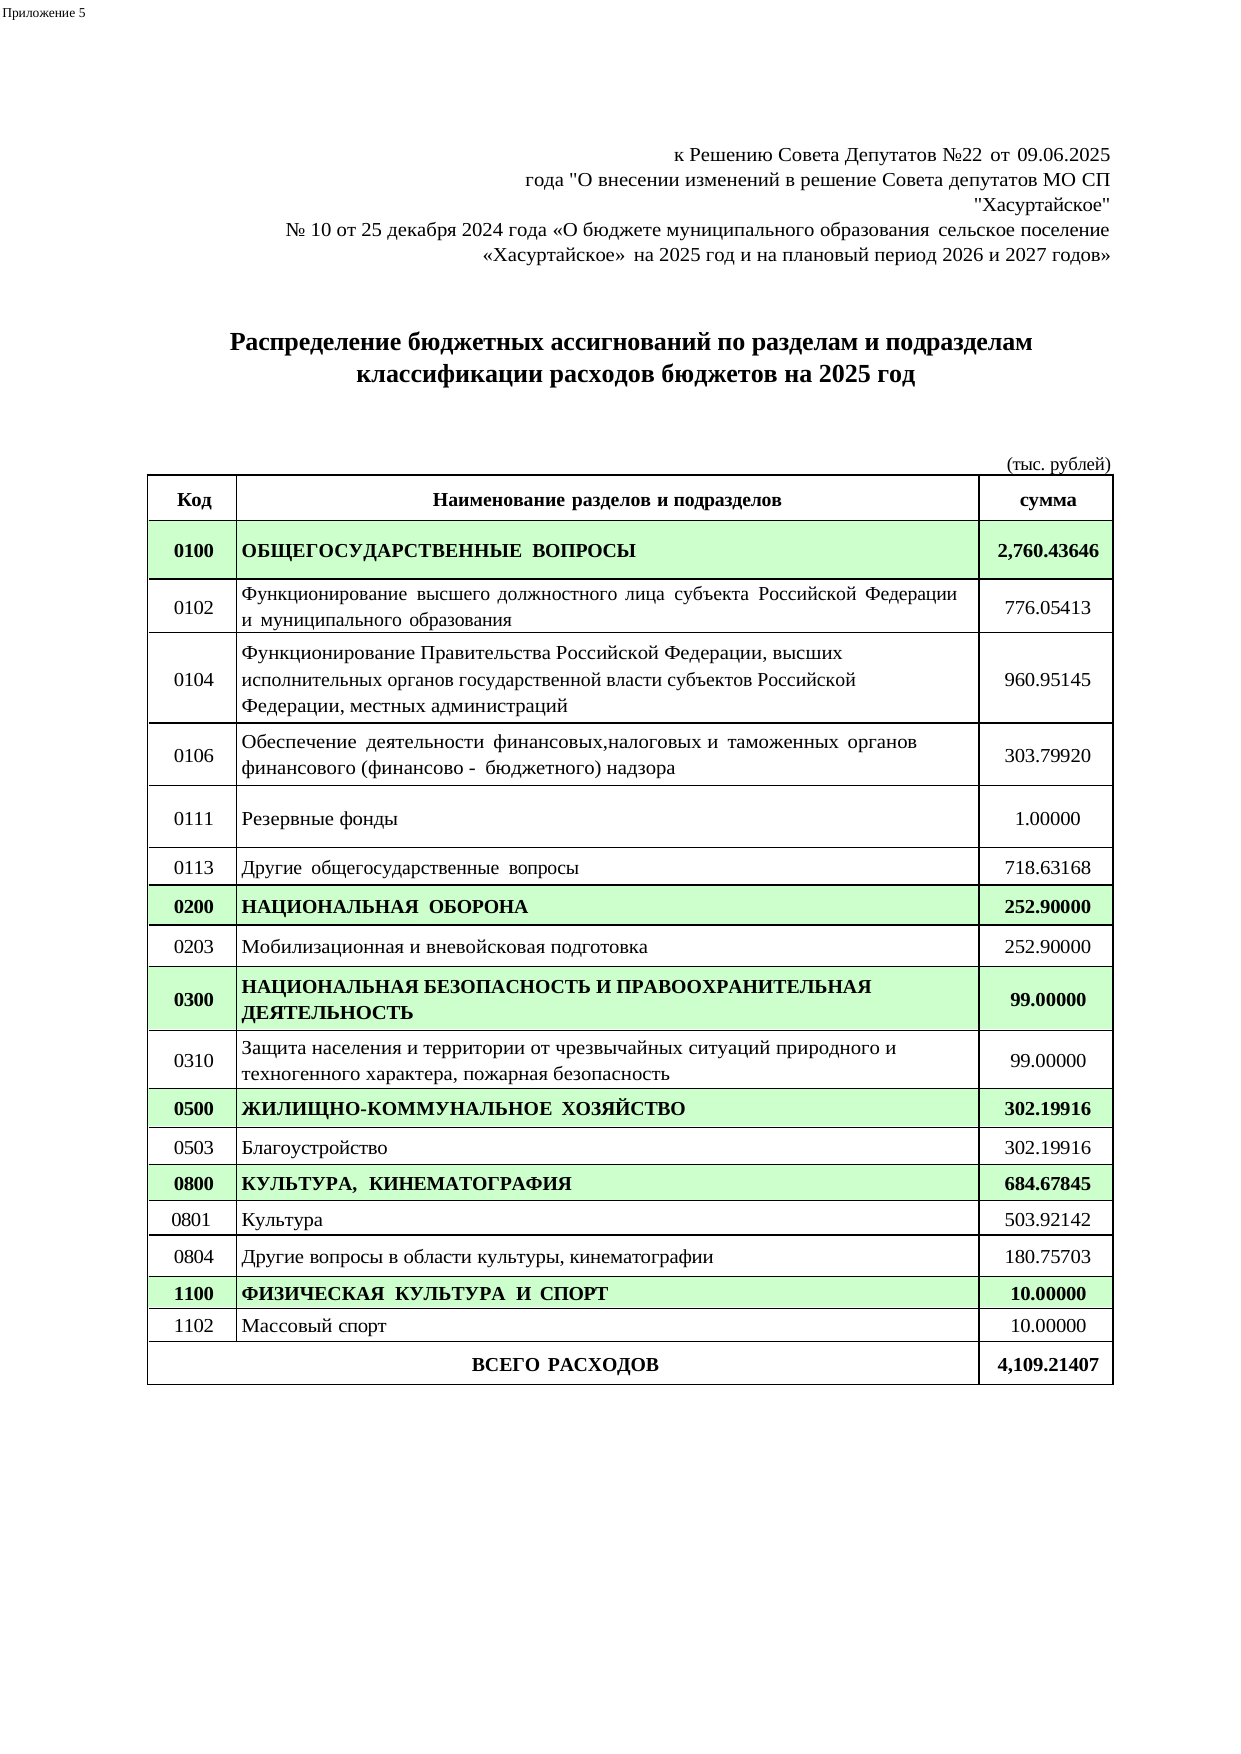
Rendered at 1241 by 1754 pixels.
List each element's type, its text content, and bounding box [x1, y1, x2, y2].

table_cell 252.90000 [980, 926, 1112, 966]
table_cell ОБЩЕГОСУДАРСТВЕННЫЕ ВОПРОСЫ [237, 521, 978, 578]
table_cell Функционирование высшего должностного лица субъекта Российской Федерации и муниципального образования [237, 580, 978, 632]
table_cell 0113 [148, 848, 236, 884]
table_cell 1102 [148, 1309, 236, 1341]
table_cell 99.00000 [980, 967, 1112, 1029]
table_cell 303.79920 [980, 724, 1112, 784]
table_cell 0203 [148, 925, 236, 966]
text (тыс. рублей) [133, 452, 1111, 474]
table_cell 10.00000 [980, 1309, 1112, 1341]
table_cell Массовый спорт [237, 1309, 978, 1341]
table_cell КУЛЬТУРА, КИНЕМАТОГРАФИЯ [237, 1165, 978, 1200]
table_cell 503.92142 [980, 1201, 1112, 1234]
table_cell Защита населения и территории от чрезвычайных ситуаций природного и техногенного характера, пожарная безопасность [237, 1031, 978, 1088]
table_cell НАЦИОНАЛЬНАЯ БЕЗОПАСНОСТЬ И ПРАВООХРАНИТЕЛЬНАЯ ДЕЯТЕЛЬНОСТЬ [237, 967, 978, 1029]
table_cell 0800 [148, 1165, 236, 1200]
table_cell ФИЗИЧЕСКАЯ КУЛЬТУРА И СПОРТ [237, 1277, 978, 1307]
table_cell 0100 [148, 521, 236, 578]
table_header Наименование разделов и подразделов [237, 476, 978, 519]
table_cell Обеспечение деятельности финансовых,налоговых и таможенных органов финансового (финансово - бюджетного) надзора [237, 724, 978, 784]
table_cell 0310 [148, 1031, 236, 1088]
table_cell Мобилизационная и вневойсковая подготовка [237, 926, 978, 966]
table_cell ВСЕГО РАСХОДОВ [148, 1342, 978, 1383]
table_cell 0111 [148, 786, 236, 847]
table_cell 776.05413 [980, 580, 1112, 632]
table_cell Благоустройство [237, 1128, 978, 1164]
table_cell Другие общегосударственные вопросы [237, 848, 978, 884]
text к Решению Совета Депутатов №22 от 09.06.2025 года "О внесении изменений в решение Совета депутатов МО СП "Хасуртайское" [422, 143, 1110, 216]
table_cell 302.19916 [980, 1089, 1112, 1126]
table_cell 0200 [148, 885, 236, 924]
table_cell ЖИЛИЩНО-КОММУНАЛЬНОЕ ХОЗЯЙСТВО [237, 1089, 978, 1126]
table_header Код [148, 476, 236, 519]
table_cell 252.90000 [980, 886, 1112, 924]
table_cell 1100 [148, 1277, 236, 1307]
table_cell НАЦИОНАЛЬНАЯ ОБОРОНА [237, 886, 978, 924]
table_cell 1.00000 [980, 786, 1112, 847]
text «Хасуртайское» на 2025 год и на плановый период 2026 и 2027 годов» [133, 243, 1111, 266]
table_cell 718.63168 [980, 848, 1112, 884]
table_cell 960.95145 [980, 633, 1112, 722]
table_cell 4,109.21407 [980, 1342, 1112, 1383]
table_cell 302.19916 [980, 1128, 1112, 1164]
table_cell 0102 [148, 579, 236, 632]
table_cell Другие вопросы в области культуры, кинематографии [237, 1236, 978, 1276]
table_cell 0801 [148, 1201, 236, 1234]
table_cell 0503 [148, 1128, 236, 1164]
table_header сумма [980, 476, 1112, 519]
table_cell 180.75703 [980, 1236, 1112, 1276]
table_cell Резервные фонды [237, 786, 978, 847]
table_cell Культура [237, 1201, 978, 1234]
table_cell 0104 [148, 633, 236, 722]
table_cell 2,760.43646 [980, 521, 1112, 578]
table_cell 0804 [148, 1235, 236, 1276]
table_cell 0300 [148, 967, 236, 1029]
subtitle Распределение бюджетных ассигнований по разделам и подразделам классификации расходов бюджетов на 2025 год [229, 326, 1122, 388]
table_cell 99.00000 [980, 1031, 1112, 1088]
table_cell 0500 [148, 1089, 236, 1126]
table_cell 0106 [148, 723, 236, 784]
table_cell Функционирование Правительства Российской Федерации, высших исполнительных органов государственной власти субъектов Российской Федерации, местных администраций [237, 633, 978, 722]
table_cell 684.67845 [980, 1165, 1112, 1200]
text № 10 от 25 декабря 2024 года «О бюджете муниципального образования сельское поселение [133, 218, 1109, 241]
table_cell 10.00000 [980, 1277, 1112, 1307]
